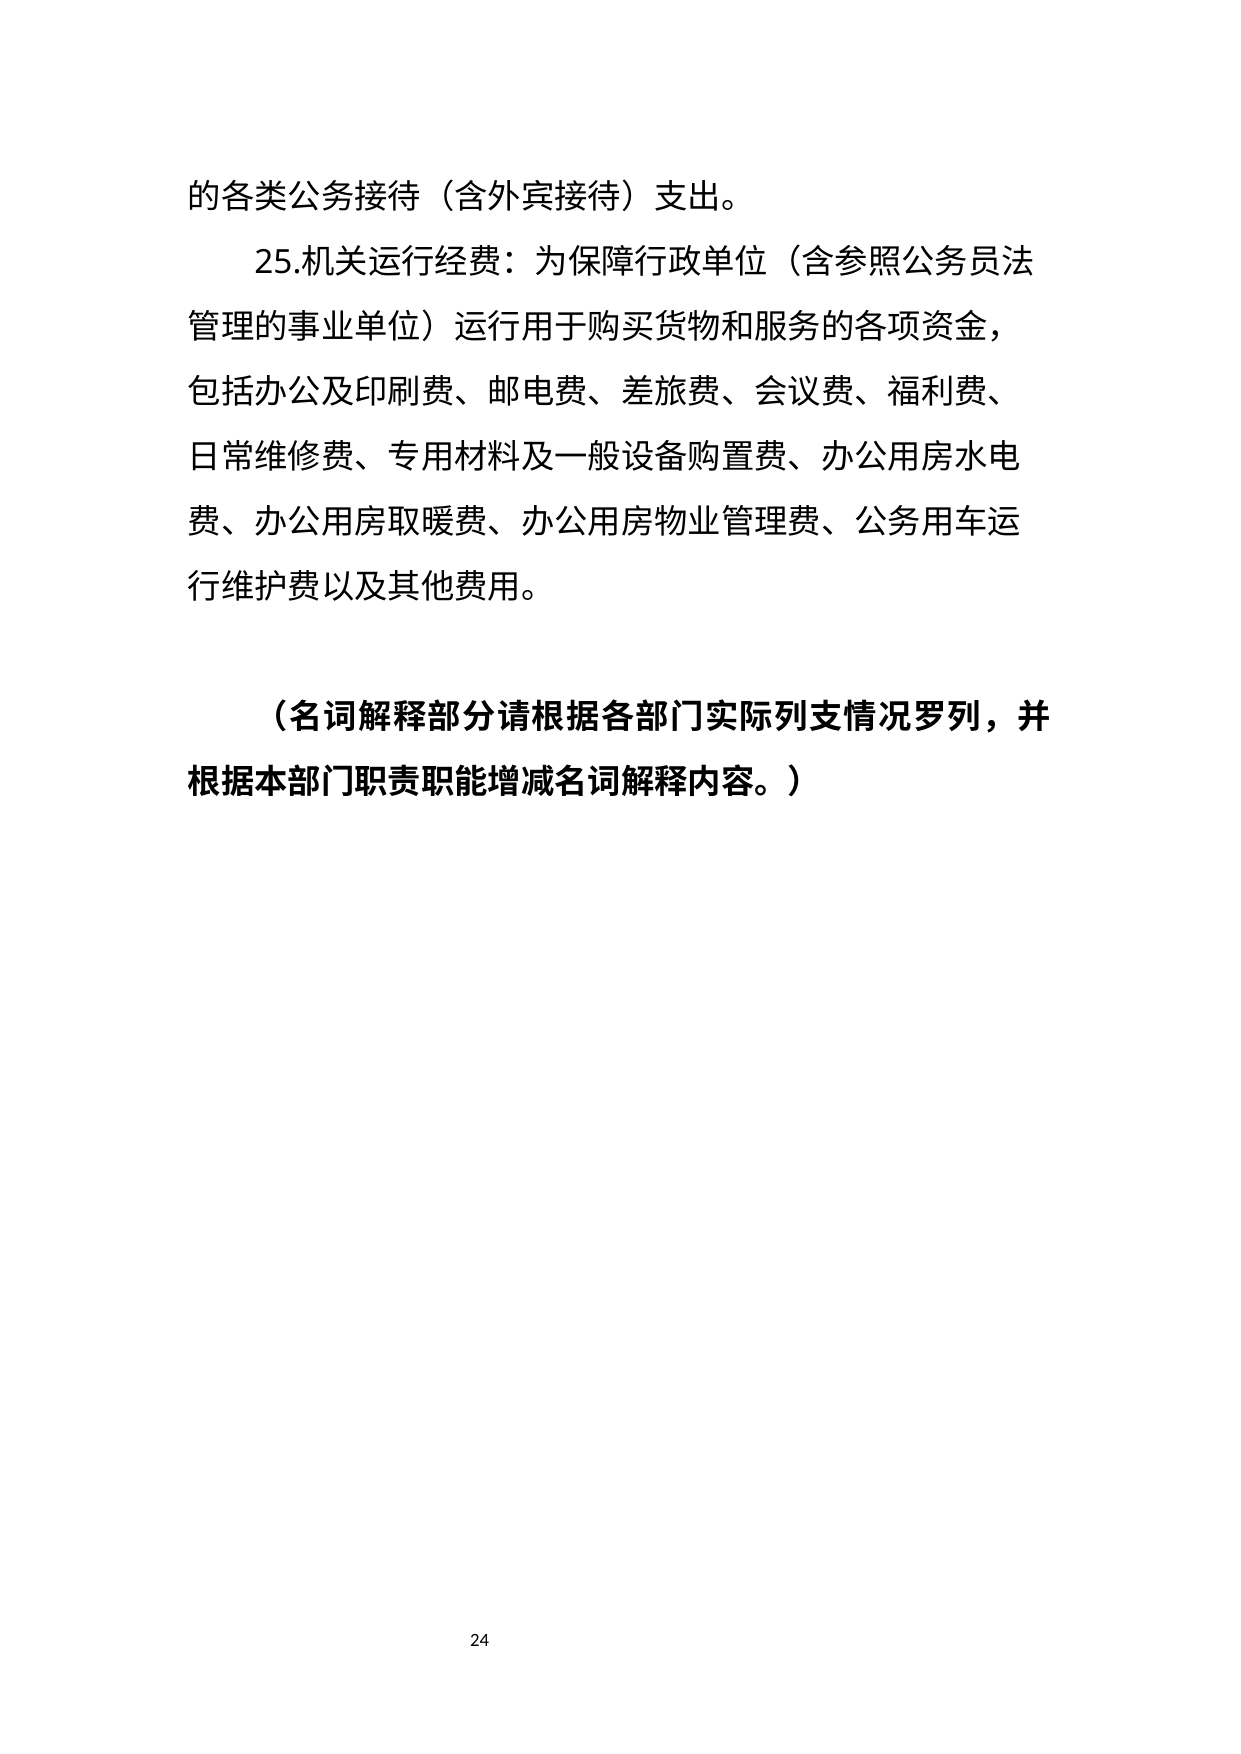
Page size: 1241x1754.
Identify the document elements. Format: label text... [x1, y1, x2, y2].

text 25.机关运行经费：为保障行政单位（含参照公务员法管理的事业单位）运行用于购买货物和服务的各项资金，包括办公及印刷费、邮电费、差旅费、会议费、福利费、日常维修费、专用材料及一般设备购置费、办公用房水电费、办公用房取暖费、办公用房物业管理费、公务用车运行维护费以及其他费用。 [187, 227, 1053, 617]
text （名词解释部分请根据各部门实际列支情况罗列，并根据本部门职责职能增减名词解释内容。） [187, 682, 1053, 812]
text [187, 162, 1053, 227]
